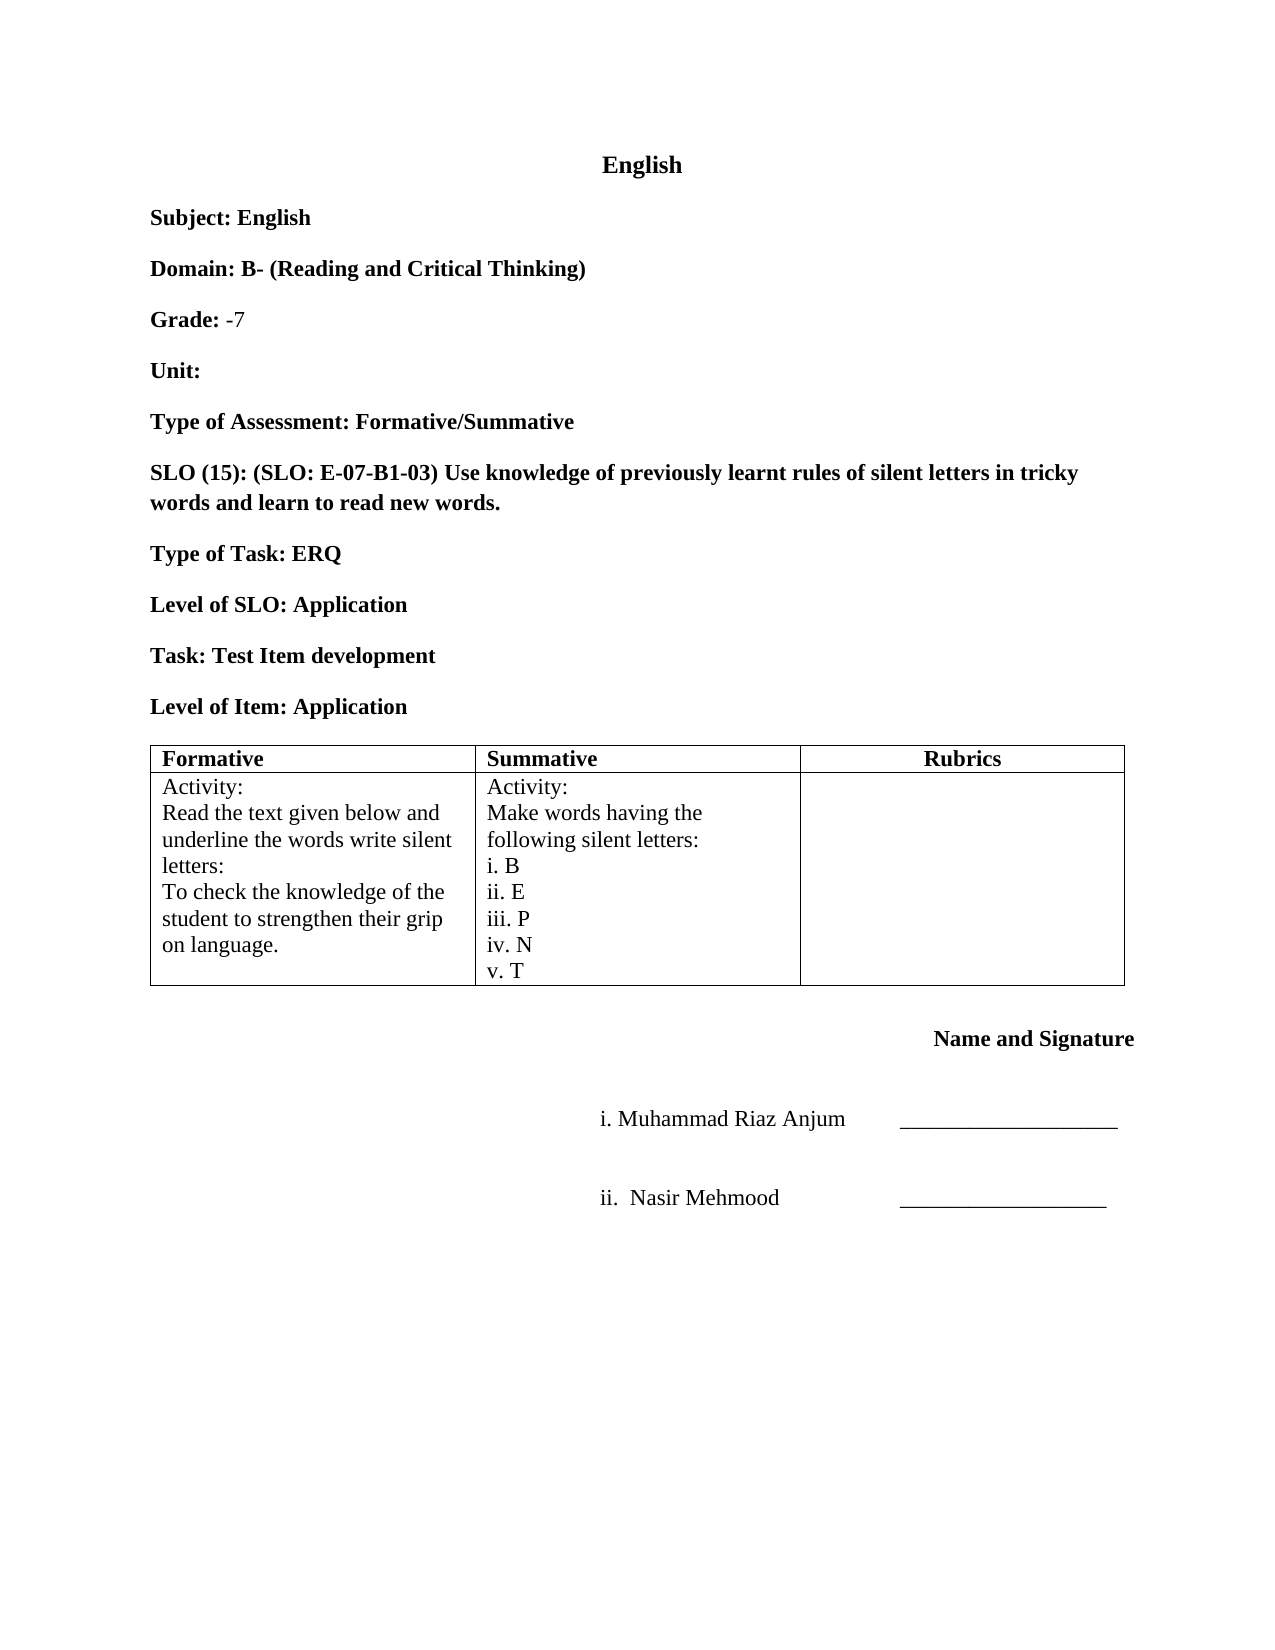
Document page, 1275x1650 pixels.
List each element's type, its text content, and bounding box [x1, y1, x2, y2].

text English [150, 150, 1134, 179]
table_header Rubrics [801, 746, 1124, 772]
table_cell Activity: Make words having the following silent letters: i. B ii. E iii. P iv. N v. T [476, 773, 800, 985]
text SLO (15): (SLO: E-07-B1-03) Use knowledge of previously learnt rules of silent letters in tricky words and learn to read new words. [150, 459, 1134, 516]
text Type of Task: ERQ [150, 540, 1134, 567]
table_header Formative [151, 746, 475, 772]
text Type of Assessment: Formative/Summative [150, 408, 1134, 434]
table_header Summative [476, 746, 800, 772]
text Task: Test Item development [150, 642, 1134, 669]
table_cell [801, 773, 1124, 985]
text Unit: [150, 357, 1134, 383]
text i. Muhammad Riaz Anjum ___________________ [150, 1105, 1134, 1131]
text ii. Nasir Mehmood __________________ [150, 1184, 1134, 1210]
text Level of Item: Application [150, 693, 1134, 720]
text Name and Signature [150, 1025, 1134, 1052]
text Level of SLO: Application [150, 591, 1134, 618]
table_cell Activity: Read the text given below and underline the words write silent letters: To check the knowledge of the student to strengthen their grip on language. [151, 773, 475, 985]
text Subject: English [150, 204, 1134, 230]
text Domain: B- (Reading and Critical Thinking) [150, 255, 1134, 281]
text Grade: -7 [150, 306, 1134, 332]
